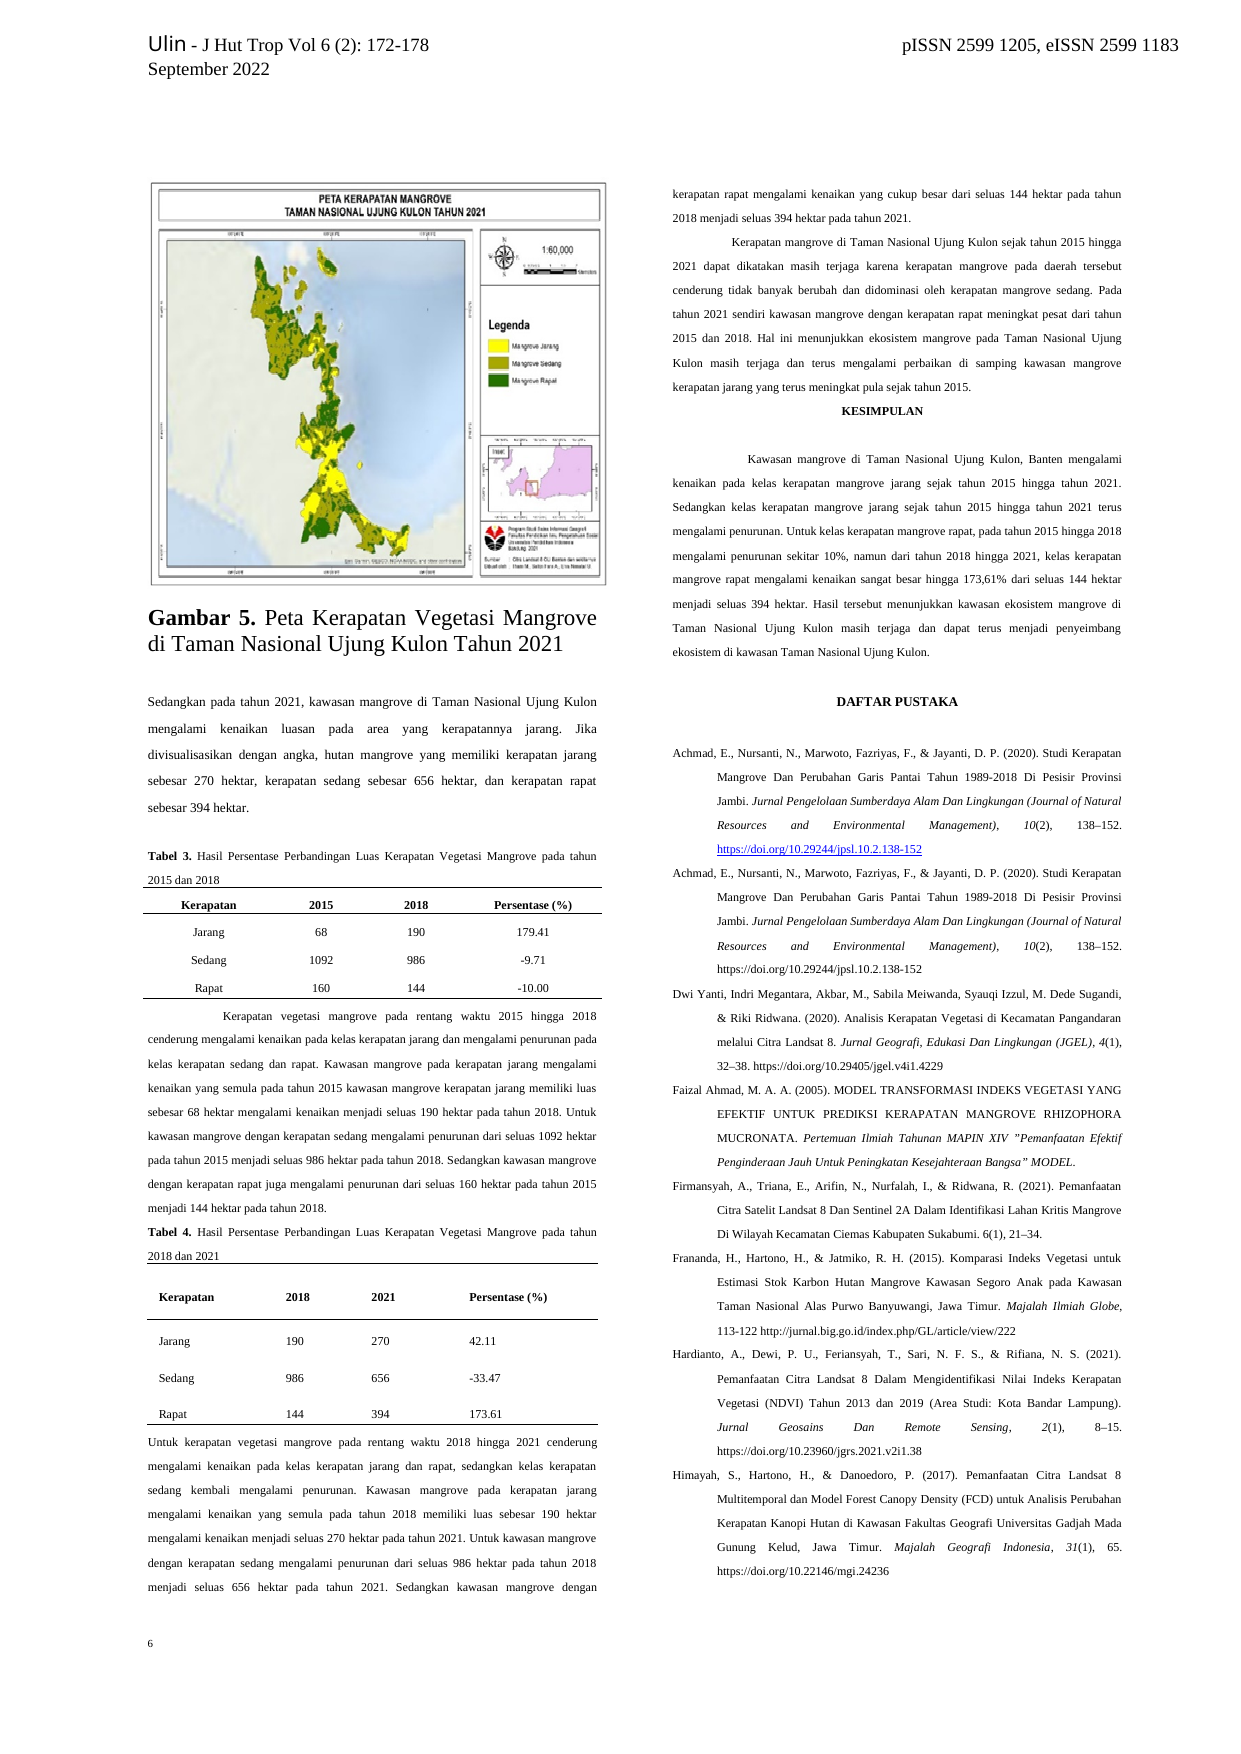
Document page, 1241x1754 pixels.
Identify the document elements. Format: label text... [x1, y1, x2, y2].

table_cell 656 [360, 1352, 458, 1394]
text Himayah, S., Hartono, H., & Danoedoro, P. (2017). Pemanfaatan Citra Landsat 8 Multitemporal dan Model Forest Canopy Density (FCD) untuk Analisis Perubahan Kerapatan Kanopi Hutan di Kawasan Fakultas Geografi Universitas Gadjah Mada Gunung Kelud, Jawa Timur. Majalah Geografi Indonesia, 31(1), 65. https://doi.org/10.22146/mgi.24236 [672, 1458, 1122, 1578]
text KESIMPULAN [672, 394, 1092, 418]
table_cell -10.00 [464, 969, 602, 997]
table_cell 179.41 [464, 914, 602, 941]
table_cell Rapat [143, 969, 274, 997]
table_header 2021 [360, 1264, 458, 1319]
table_header 2018 [274, 1264, 360, 1319]
table_cell Jarang [147, 1320, 274, 1352]
text Achmad, E., Nursanti, N., Marwoto, Fazriyas, F., & Jayanti, D. P. (2020). Studi Kerapatan Mangrove Dan Perubahan Garis Pantai Tahun 1989-2018 Di Pesisir Provinsi Jambi. Jurnal Pengelolaan Sumberdaya Alam Dan Lingkungan (Journal of Natural Resources and Environmental Management), 10(2), 138–152. https://doi.org/10.29244/jpsl.10.2.138-152 [672, 736, 1122, 856]
text Dwi Yanti, Indri Megantara, Akbar, M., Sabila Meiwanda, Syauqi Izzul, M. Dede Sugandi, & Riki Ridwana. (2020). Analisis Kerapatan Vegetasi di Kecamatan Pangandaran melalui Citra Landsat 8. Jurnal Geografi, Edukasi Dan Lingkungan (JGEL), 4(1), 32–38. https://doi.org/10.29405/jgel.v4i1.4229 [672, 977, 1122, 1073]
text Untuk kerapatan vegetasi mangrove pada rentang waktu 2018 hingga 2021 cenderung mengalami kenaikan pada kelas kerapatan jarang dan rapat, sedangkan kelas kerapatan sedang kembali mengalami penurunan. Kawasan mangrove pada kerapatan jarang mengalami kenaikan yang semula pada tahun 2018 memiliki luas sebesar 190 hektar mengalami kenaikan menjadi seluas 270 hektar pada tahun 2021. Untuk kawasan mangrove dengan kerapatan sedang mengalami penurunan dari seluas 986 hektar pada tahun 2018 menjadi seluas 656 hektar pada tahun 2021. Sedangkan kawasan mangrove dengan kerapatan rapat mengalami kenaikan yang cukup besar dari seluas 144 hektar pada tahun 2018 menjadi seluas 394 hektar pada tahun 2021. [148, 1425, 597, 1594]
table_cell 173.61 [458, 1394, 598, 1424]
table_cell 394 [360, 1394, 458, 1424]
text Faizal Ahmad, M. A. A. (2005). MODEL TRANSFORMASI INDEKS VEGETASI YANG EFEKTIF UNTUK PREDIKSI KERAPATAN MANGROVE RHIZOPHORA MUCRONATA. Pertemuan Ilmiah Tahunan MAPIN XIV ”Pemanfaatan Efektif Penginderaan Jauh Untuk Peningkatan Kesejahteraan Bangsa” MODEL. [672, 1073, 1122, 1169]
text Gambar 5. Peta Kerapatan Vegetasi Mangrove di Taman Nasional Ujung Kulon Tahun 2021 [148, 604, 597, 657]
table_cell 68 [274, 914, 368, 941]
table_cell 144 [274, 1394, 360, 1424]
table_cell -9.71 [464, 941, 602, 969]
table_cell 144 [368, 969, 464, 997]
table_cell 986 [368, 941, 464, 969]
table_header 2018 [368, 888, 464, 913]
table_header Kerapatan [143, 888, 274, 913]
table_cell Rapat [147, 1394, 274, 1424]
table_cell 160 [274, 969, 368, 997]
text DAFTAR PUSTAKA [672, 683, 1122, 710]
table_header 2015 [274, 888, 368, 913]
picture [147, 177, 609, 592]
table_cell Jarang [143, 914, 274, 941]
text Tabel 3. Hasil Persentase Perbandingan Luas Kerapatan Vegetasi Mangrove pada tahun 2015 dan 2018 [148, 839, 597, 887]
table_cell -33.47 [458, 1352, 598, 1394]
text Firmansyah, A., Triana, E., Arifin, N., Nurfalah, I., & Ridwana, R. (2021). Pemanfaatan Citra Satelit Landsat 8 Dan Sentinel 2A Dalam Identifikasi Lahan Kritis Mangrove Di Wilayah Kecamatan Ciemas Kabupaten Sukabumi. 6(1), 21–34. [672, 1169, 1122, 1241]
table_cell 1092 [274, 941, 368, 969]
text Kerapatan vegetasi mangrove pada rentang waktu 2015 hingga 2018 cenderung mengalami kenaikan pada kelas kerapatan jarang dan mengalami penurunan pada kelas kerapatan sedang dan rapat. Kawasan mangrove pada kerapatan jarang mengalami kenaikan yang semula pada tahun 2015 kawasan mangrove kerapatan jarang memiliki luas sebesar 68 hektar mengalami kenaikan menjadi seluas 190 hektar pada tahun 2018. Untuk kawasan mangrove dengan kerapatan sedang mengalami penurunan dari seluas 1092 hektar pada tahun 2015 menjadi seluas 986 hektar pada tahun 2018. Sedangkan kawasan mangrove dengan kerapatan rapat juga mengalami penurunan dari seluas 160 hektar pada tahun 2015 menjadi 144 hektar pada tahun 2018. [148, 999, 597, 1215]
table_cell 190 [274, 1320, 360, 1352]
table_cell 190 [368, 914, 464, 941]
table_cell Sedang [147, 1352, 274, 1394]
table_cell 270 [360, 1320, 458, 1352]
table_cell Sedang [143, 941, 274, 969]
table_header Persentase (%) [458, 1264, 598, 1319]
table_header Persentase (%) [464, 888, 602, 913]
table_header Kerapatan [147, 1264, 274, 1319]
text Tabel 4. Hasil Persentase Perbandingan Luas Kerapatan Vegetasi Mangrove pada tahun 2018 dan 2021 [148, 1215, 597, 1263]
text Achmad, E., Nursanti, N., Marwoto, Fazriyas, F., & Jayanti, D. P. (2020). Studi Kerapatan Mangrove Dan Perubahan Garis Pantai Tahun 1989-2018 Di Pesisir Provinsi Jambi. Jurnal Pengelolaan Sumberdaya Alam Dan Lingkungan (Journal of Natural Resources and Environmental Management), 10(2), 138–152. https://doi.org/10.29244/jpsl.10.2.138-152 [672, 856, 1122, 977]
text Hardianto, A., Dewi, P. U., Feriansyah, T., Sari, N. F. S., & Rifiana, N. S. (2021). Pemanfaatan Citra Landsat 8 Dalam Mengidentifikasi Nilai Indeks Kerapatan Vegetasi (NDVI) Tahun 2013 dan 2019 (Area Studi: Kota Bandar Lampung). Jurnal Geosains Dan Remote Sensing, 2(1), 8–15. https://doi.org/10.23960/jgrs.2021.v2i1.38 [672, 1338, 1122, 1458]
table_cell 42.11 [458, 1320, 598, 1352]
text Frananda, H., Hartono, H., & Jatmiko, R. H. (2015). Komparasi Indeks Vegetasi untuk Estimasi Stok Karbon Hutan Mangrove Kawasan Segoro Anak pada Kawasan Taman Nasional Alas Purwo Banyuwangi, Jawa Timur. Majalah Ilmiah Globe, 113-122 http://jurnal.big.go.id/index.php/GL/article/view/222 [672, 1241, 1122, 1338]
table_cell 986 [274, 1352, 360, 1394]
text Kawasan mangrove di Taman Nasional Ujung Kulon, Banten mengalami kenaikan pada kelas kerapatan mangrove jarang sejak tahun 2015 hingga tahun 2021. Sedangkan kelas kerapatan mangrove jarang sejak tahun 2015 hingga tahun 2021 terus mengalami penurunan. Untuk kelas kerapatan mangrove rapat, pada tahun 2015 hingga 2018 mengalami penurunan sekitar 10%, namun dari tahun 2018 hingga 2021, kelas kerapatan mangrove rapat mengalami kenaikan sangat besar hingga 173,61% dari seluas 144 hektar menjadi seluas 394 hektar. Hasil tersebut menunjukkan kawasan ekosistem mangrove di Taman Nasional Ujung Kulon masih terjaga dan dapat terus menjadi penyeimbang ekosistem di kawasan Taman Nasional Ujung Kulon. [672, 442, 1122, 659]
text Kerapatan mangrove di Taman Nasional Ujung Kulon sejak tahun 2015 hingga 2021 dapat dikatakan masih terjaga karena kerapatan mangrove pada daerah tersebut cenderung tidak banyak berubah dan didominasi oleh kerapatan mangrove sedang. Pada tahun 2021 sendiri kawasan mangrove dengan kerapatan rapat meningkat pesat dari tahun 2015 dan 2018. Hal ini menunjukkan ekosistem mangrove pada Taman Nasional Ujung Kulon masih terjaga dan terus mengalami perbaikan di samping kawasan mangrove kerapatan jarang yang terus meningkat pula sejak tahun 2015. [672, 225, 1122, 394]
text Sedangkan pada tahun 2021, kawasan mangrove di Taman Nasional Ujung Kulon mengalami kenaikan luasan pada area yang kerapatannya jarang. Jika divisualisasikan dengan angka, hutan mangrove yang memiliki kerapatan jarang sebesar 270 hektar, kerapatan sedang sebesar 656 hektar, dan kerapatan rapat sebesar 394 hektar. [147, 683, 597, 815]
